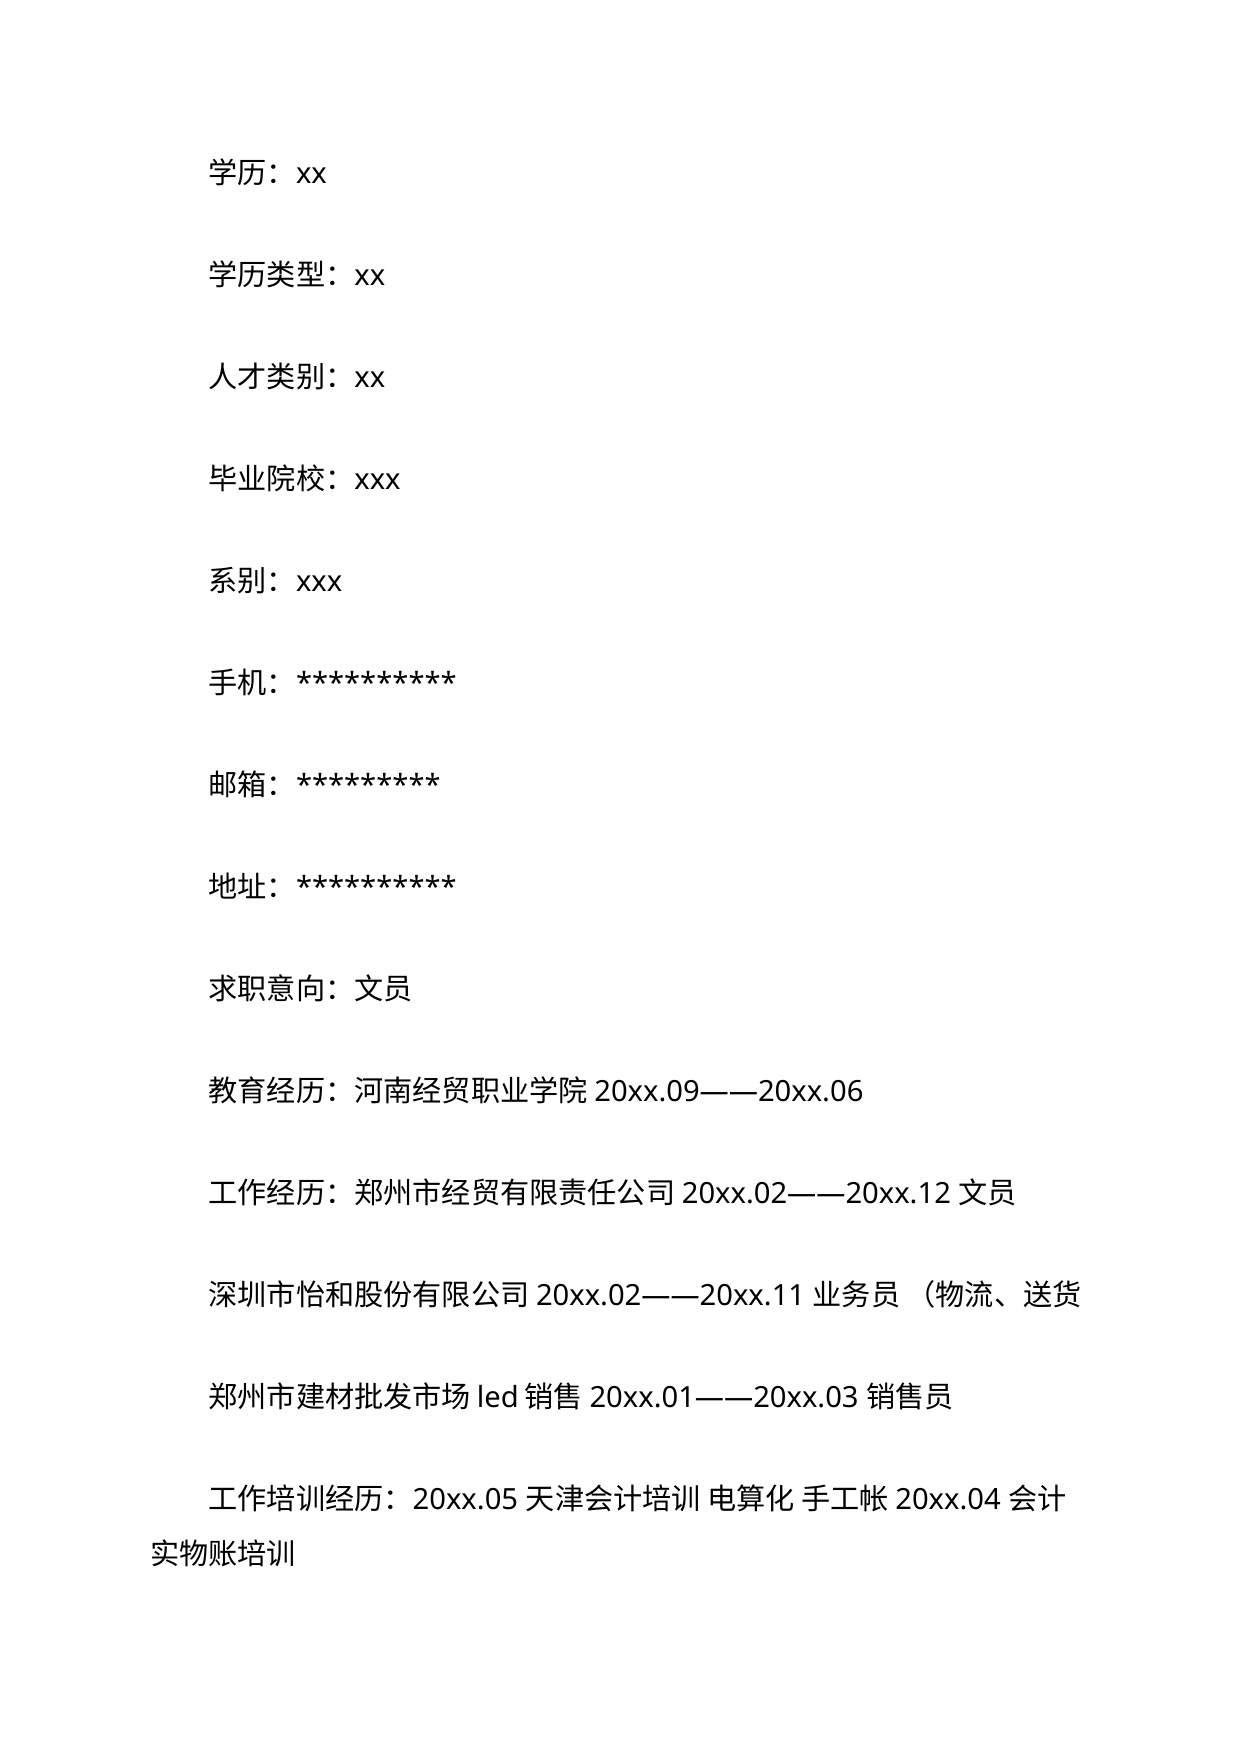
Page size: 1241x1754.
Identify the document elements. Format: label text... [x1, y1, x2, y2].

text 求职意向：文员 [150, 966, 1090, 1008]
text 工作培训经历：20xx.05 天津会计培训 电算化 手工帐 20xx.04 会计实物账培训 [150, 1476, 1090, 1573]
text 深圳市怡和股份有限公司 20xx.02——20xx.11 业务员 （物流、送货 [150, 1272, 1090, 1314]
text 人才类别：xx [150, 354, 1090, 396]
text 工作经历：郑州市经贸有限责任公司 20xx.02——20xx.12 文员 [150, 1169, 1090, 1212]
text 学历：xx [150, 150, 1090, 192]
text 毕业院校：xxx [150, 456, 1090, 498]
text 手机：********** [150, 660, 1090, 702]
text 地址：********** [150, 864, 1090, 906]
text 学历类型：xx [150, 252, 1090, 294]
text 系别：xxx [150, 558, 1090, 600]
text 郑州市建材批发市场led销售 20xx.01——20xx.03 销售员 [150, 1373, 1090, 1416]
text 教育经历：河南经贸职业学院 20xx.09——20xx.06 [150, 1068, 1090, 1110]
text 邮箱：********* [150, 762, 1090, 804]
